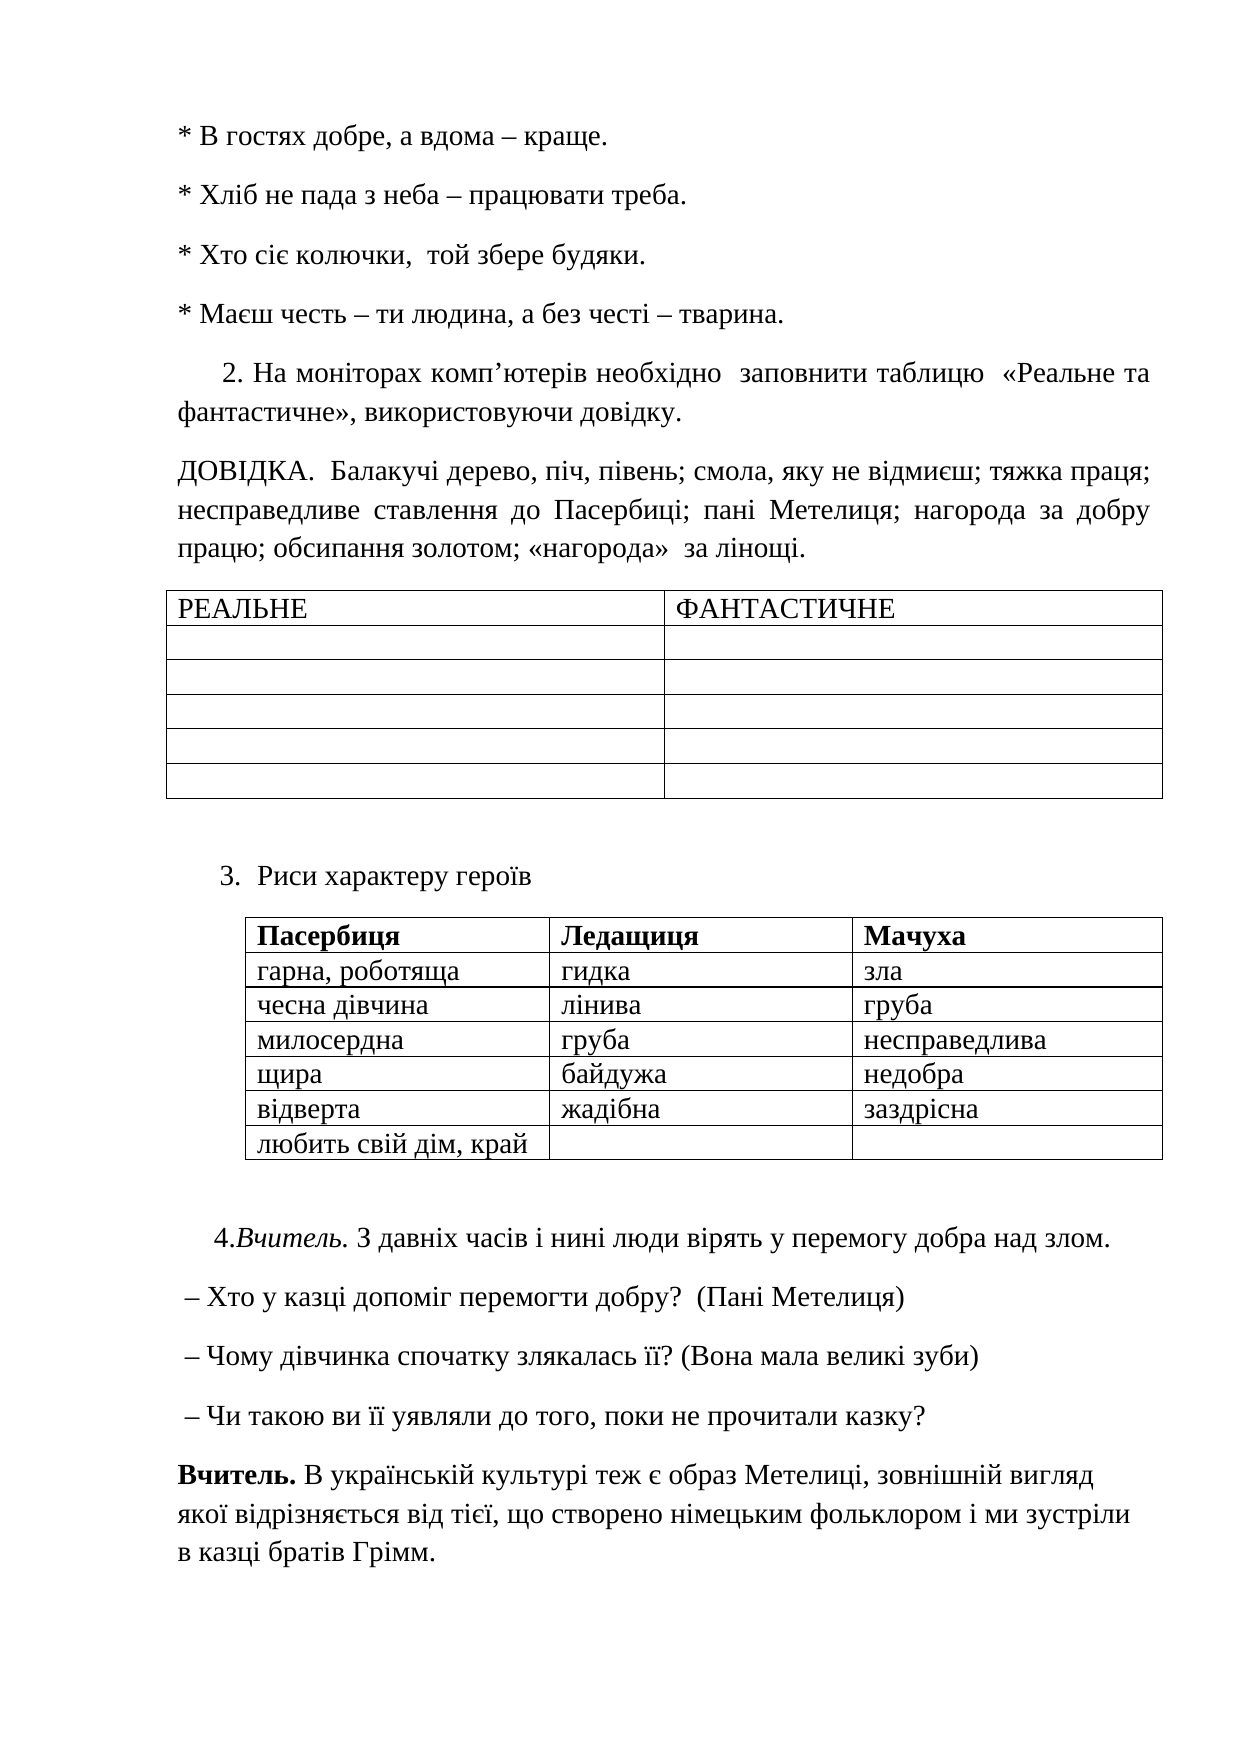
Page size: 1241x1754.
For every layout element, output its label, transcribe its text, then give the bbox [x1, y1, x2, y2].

table_cell [167, 764, 664, 797]
table_cell відверта [246, 1091, 549, 1125]
text – Хто у казці допоміг перемогти добру? (Пані Метелиця) [177, 1279, 1152, 1313]
table_cell лінива [550, 988, 852, 1021]
table_cell щира [246, 1057, 549, 1090]
table_cell [550, 1126, 852, 1159]
table_cell байдужа [550, 1057, 852, 1090]
text * Хліб не пада з неба – працювати треба. [177, 177, 1152, 211]
table_cell груба [550, 1022, 852, 1056]
table_cell [167, 695, 664, 728]
table_cell жадібна [550, 1091, 852, 1125]
list Риси характеру героїв [219, 858, 1152, 891]
text Вчитель. В українській культурі теж є образ Метелиці, зовнішній вигляд якої відрізняється від тієї, що створено німецьким фольклором і ми зустріли в казці братів Грімм. [177, 1457, 1152, 1568]
table_cell зла [853, 953, 1162, 986]
table_cell [167, 660, 664, 694]
table_header Ледащиця [550, 918, 852, 952]
table_header Пасербиця [246, 918, 549, 952]
table_cell [665, 626, 1162, 659]
table_cell [853, 1126, 1162, 1159]
text ДОВІДКА. Балакучі дерево, піч, півень; смола, яку не відмиєш; тяжка праця; несправедливе ставлення до Пасербиці; пані Метелиця; нагорода за добру працю; обсипання золотом; «нагорода» за лінощі. [177, 453, 1152, 564]
text – Чи такою ви її уявляли до того, поки не прочитали казку? [177, 1398, 1152, 1431]
text – Чому дівчинка спочатку злякалась її? (Вона мала великі зуби) [177, 1338, 1152, 1372]
table_header РЕАЛЬНЕ [167, 591, 664, 624]
text 2. На моніторах комп’ютерів необхідно заповнити таблицю «Реальне та фантастичне», використовуючи довідку. [177, 356, 1152, 428]
table_cell [665, 729, 1162, 763]
table_cell любить свій дім, край [246, 1126, 549, 1159]
table_header Мачуха [853, 918, 1162, 952]
text * Маєш честь – ти людина, а без честі – тварина. [177, 296, 1152, 330]
table_cell [665, 764, 1162, 797]
table_cell чесна дівчина [246, 988, 549, 1021]
table_cell заздрісна [853, 1091, 1162, 1125]
table_cell недобра [853, 1057, 1162, 1090]
table_cell [665, 660, 1162, 694]
table_cell [167, 729, 664, 763]
text * В гостях добре, а вдома – краще. [177, 118, 1152, 152]
table_cell несправедлива [853, 1022, 1162, 1056]
text * Хто сіє колючки, той збере будяки. [177, 237, 1152, 270]
table_cell [167, 626, 664, 659]
table_cell гарна, роботяща [246, 953, 549, 986]
table_cell милосердна [246, 1022, 549, 1056]
table_header ФАНТАСТИЧНЕ [665, 591, 1162, 624]
text 4.Вчитель. З давніх часів і нині люди вірять у перемогу добра над злом. [177, 1220, 1152, 1253]
table_cell гидка [550, 953, 852, 986]
table_cell [665, 695, 1162, 728]
table_cell груба [853, 988, 1162, 1021]
